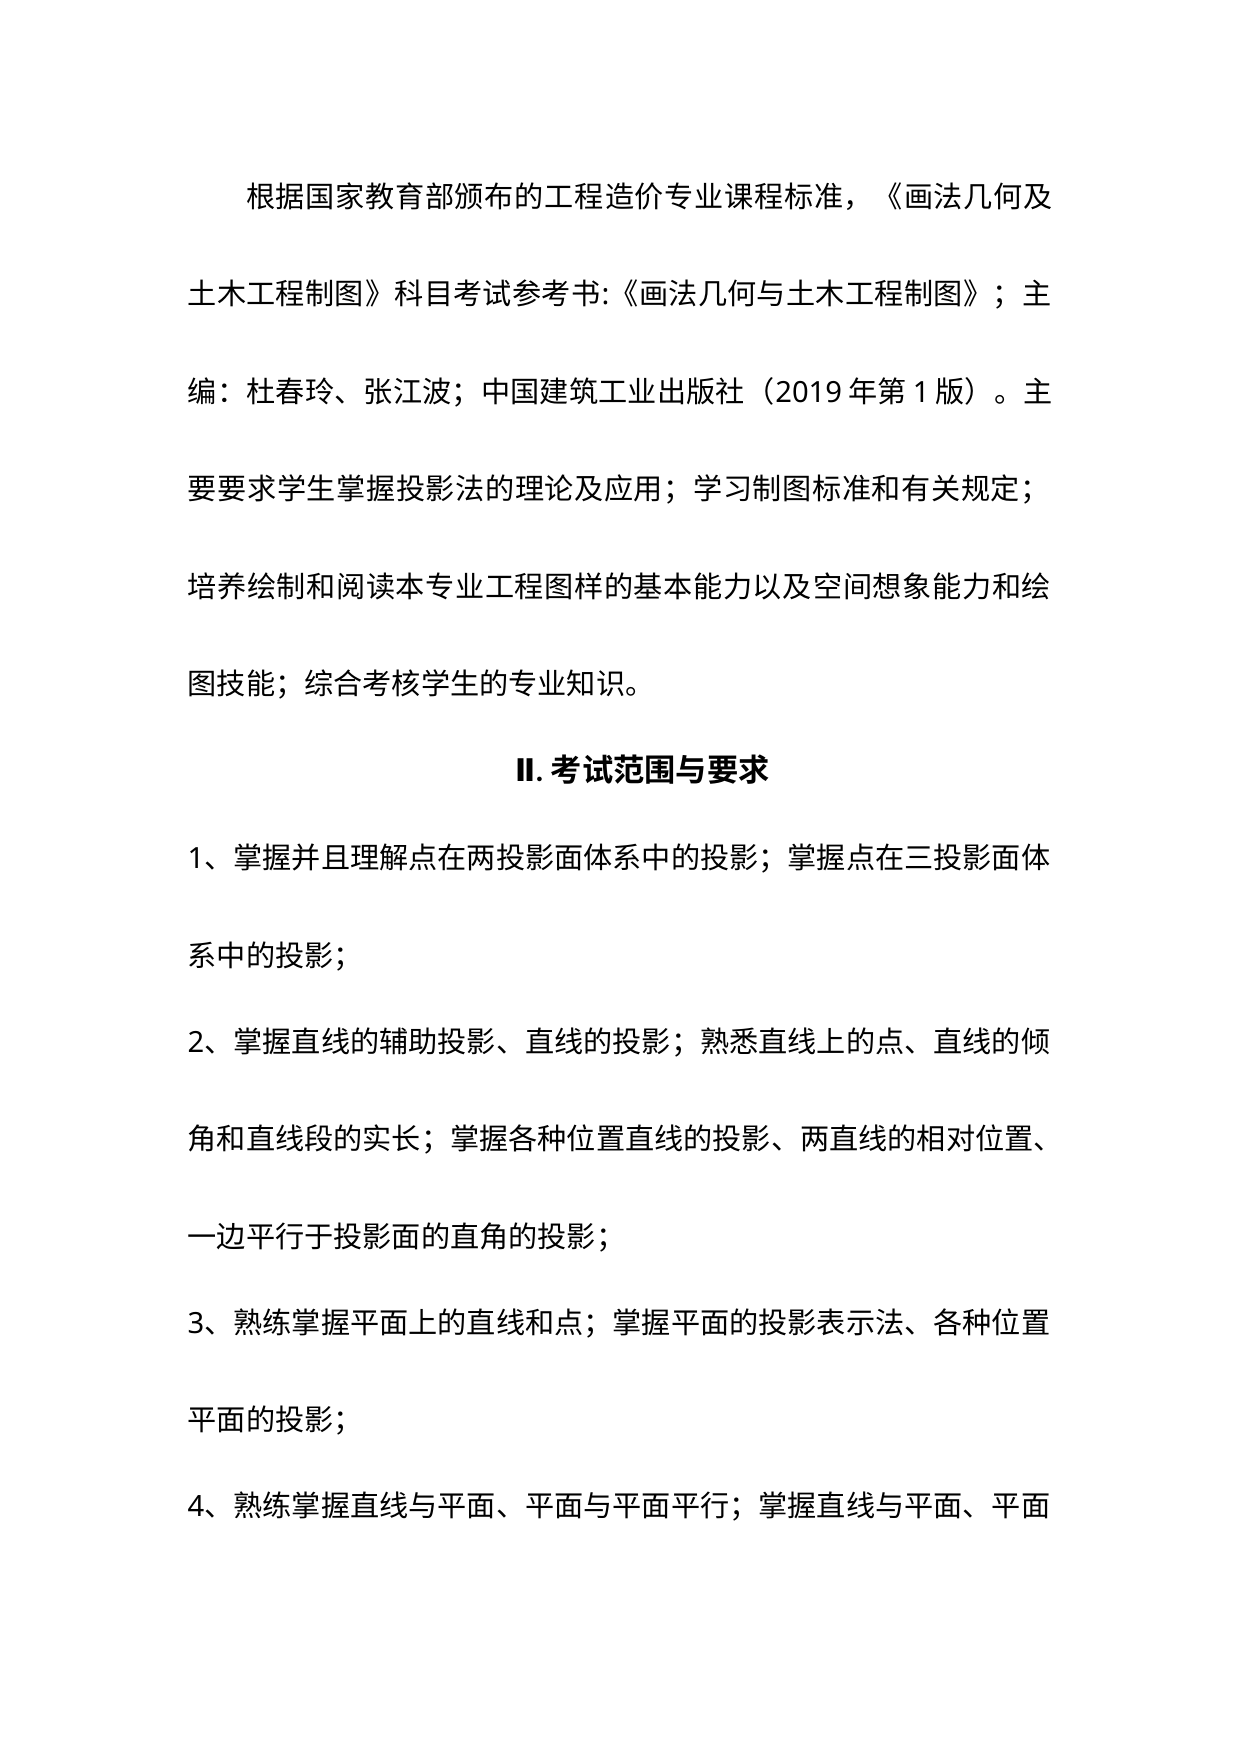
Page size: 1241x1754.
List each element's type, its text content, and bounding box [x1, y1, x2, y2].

list Ⅱ. 考试范围与要求 [231, 736, 1053, 801]
text 1、掌握并且理解点在两投影面体系中的投影；掌握点在三投影面体系中的投影； [187, 823, 1053, 986]
text 3、熟练掌握平面上的直线和点；掌握平面的投影表示法、各种位置平面的投影； [187, 1288, 1053, 1451]
text 2、掌握直线的辅助投影、直线的投影；熟悉直线上的点、直线的倾角和直线段的实长；掌握各种位置直线的投影、两直线的相对位置、一边平行于投影面的直角的投影； [187, 1007, 1053, 1267]
text 根据国家教育部颁布的工程造价专业课程标准，《画法几何及土木工程制图》科目考试参考书:《画法几何与土木工程制图》；主编：杜春玲、张江波；中国建筑工业出版社（2019年第1版）。主要要求学生掌握投影法的理论及应用；学习制图标准和有关规定；培养绘制和阅读本专业工程图样的基本能力以及空间想象能力和绘图技能；综合考核学生的专业知识。 [187, 162, 1053, 714]
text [187, 1472, 1053, 1537]
